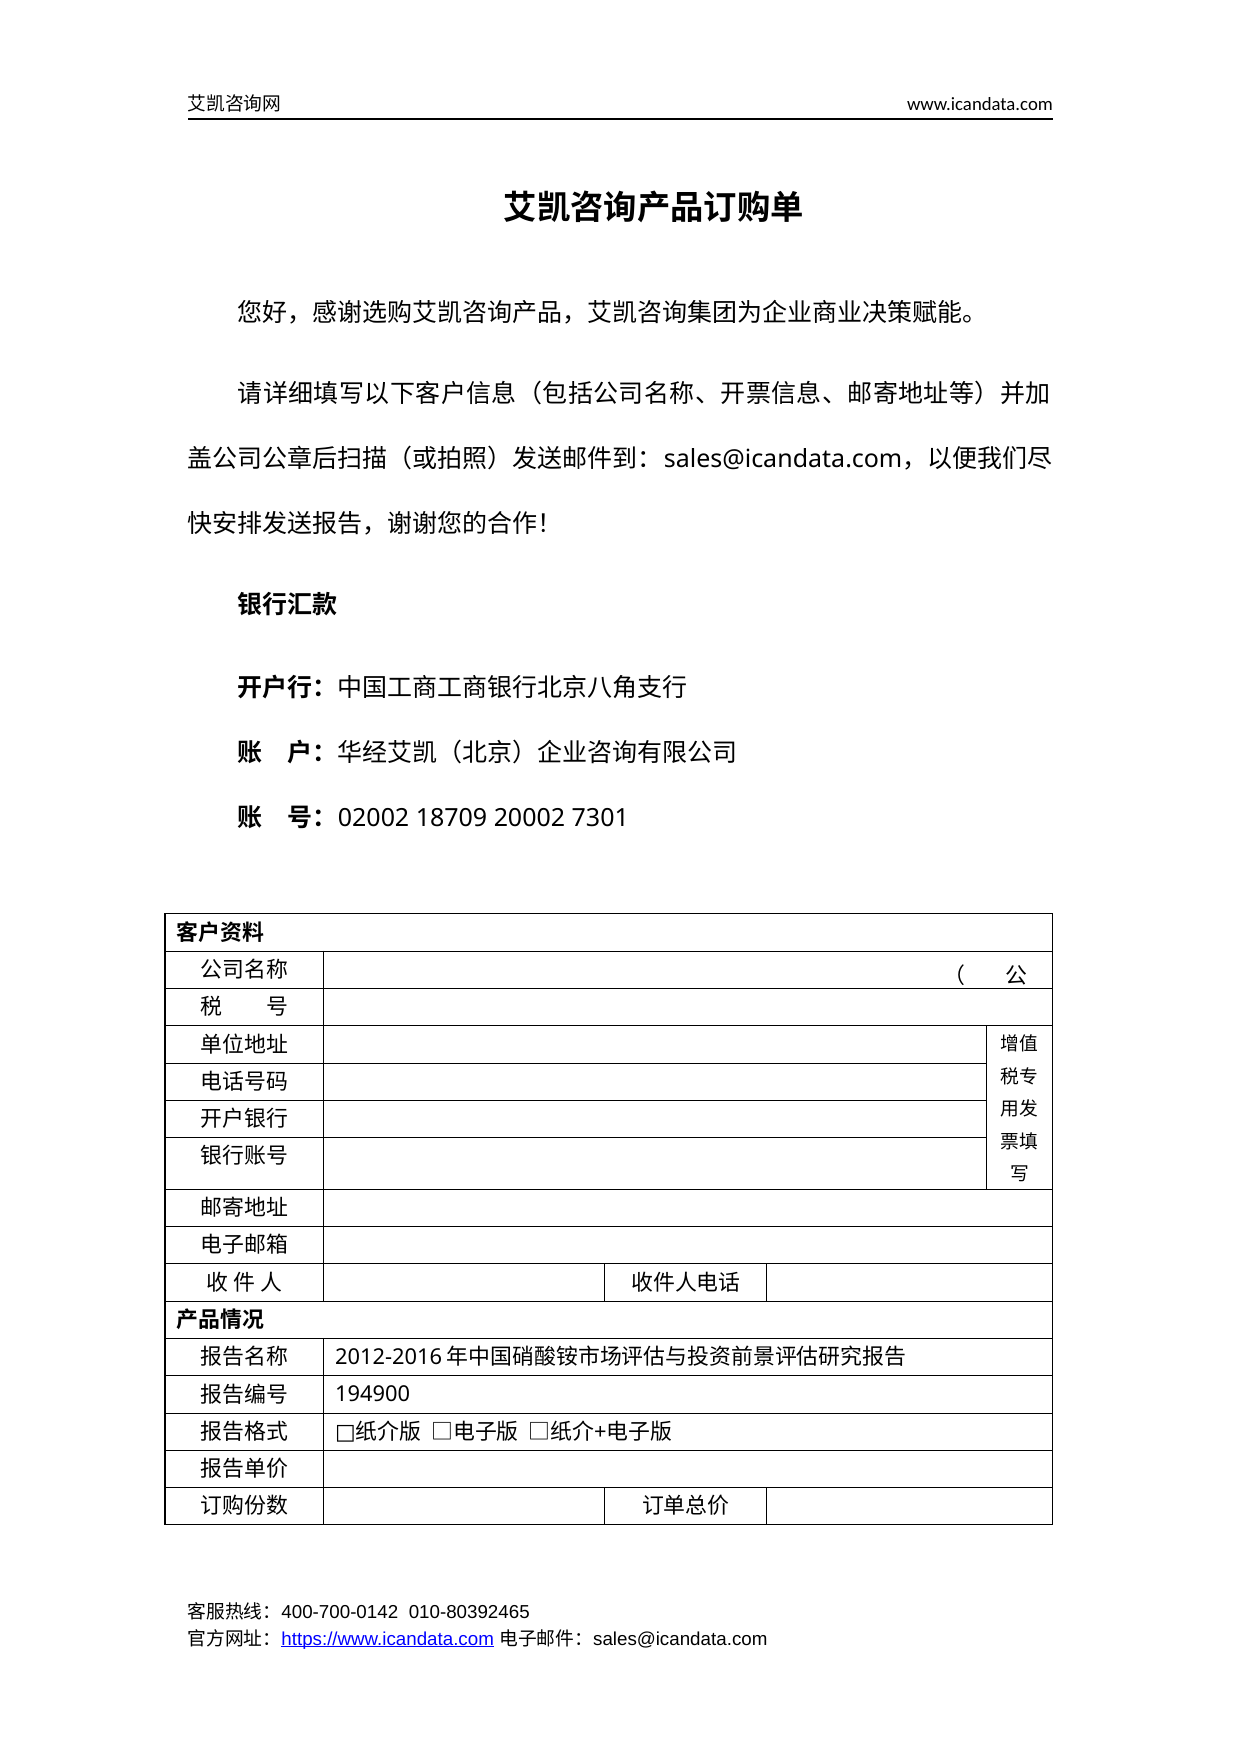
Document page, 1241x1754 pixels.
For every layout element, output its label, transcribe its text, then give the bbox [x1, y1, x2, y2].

table_cell 单位地址 [166, 1026, 323, 1062]
table_cell [324, 1101, 986, 1137]
text 账 号：02002 18709 20002 7301 [187, 783, 1053, 848]
text 艾凯咨询产品订购单 [187, 172, 1053, 237]
text 账 户：华经艾凯（北京）企业咨询有限公司 [187, 718, 1053, 783]
table_cell 电话号码 [166, 1064, 323, 1100]
table_cell 收件人电话 [605, 1264, 766, 1301]
table_cell 报告格式 [166, 1414, 323, 1450]
table_cell 收 件 人 [166, 1264, 323, 1301]
text 开户行：中国工商工商银行北京八角支行 [187, 653, 1053, 718]
table_cell 订购份数 [166, 1488, 323, 1524]
table_cell [324, 989, 1052, 1025]
text 银行汇款 [187, 570, 1053, 635]
table_cell 税 号 [166, 989, 323, 1025]
table_cell 邮寄地址 [166, 1190, 323, 1226]
table_cell [324, 1026, 986, 1062]
table_cell 报告名称 [166, 1339, 323, 1375]
table_cell [324, 952, 1052, 988]
text 请详细填写以下客户信息（包括公司名称、开票信息、邮寄地址等）并加盖公司公章后扫描（或拍照）发送邮件到：sales@icandata.com，以便我们尽快安排发送报告，谢谢您的合作！ [187, 359, 1053, 554]
table_cell [324, 1190, 1052, 1226]
table_cell [324, 1488, 604, 1524]
table_cell [324, 1138, 986, 1189]
table_cell [324, 1264, 604, 1301]
table_cell 增值税专用发票填写 [987, 1026, 1052, 1189]
text 您好，感谢选购艾凯咨询产品，艾凯咨询集团为企业商业决策赋能。 [187, 278, 1053, 343]
table_cell 产品情况 [166, 1302, 1052, 1338]
table_cell [324, 1064, 986, 1100]
table_cell [324, 1227, 1052, 1263]
table_cell 订单总价 [605, 1488, 766, 1524]
table_cell [767, 1488, 1052, 1524]
table_cell 开户银行 [166, 1101, 323, 1137]
table_cell [767, 1264, 1052, 1301]
table_cell 银行账号 [166, 1138, 323, 1189]
table_cell 2012-2016年中国硝酸铵市场评估与投资前景评估研究报告 [324, 1339, 1052, 1375]
table_cell 公司名称 [166, 952, 323, 988]
table_cell [324, 1451, 1052, 1487]
table_cell 报告单价 [166, 1451, 323, 1487]
table_cell 报告编号 [166, 1376, 323, 1412]
table_header 客户资料 [166, 914, 1052, 951]
table_cell 电子邮箱 [166, 1227, 323, 1263]
table_cell □纸介版 □电子版 □纸介+电子版 [324, 1414, 1052, 1450]
table_cell 194900 [324, 1376, 1052, 1412]
